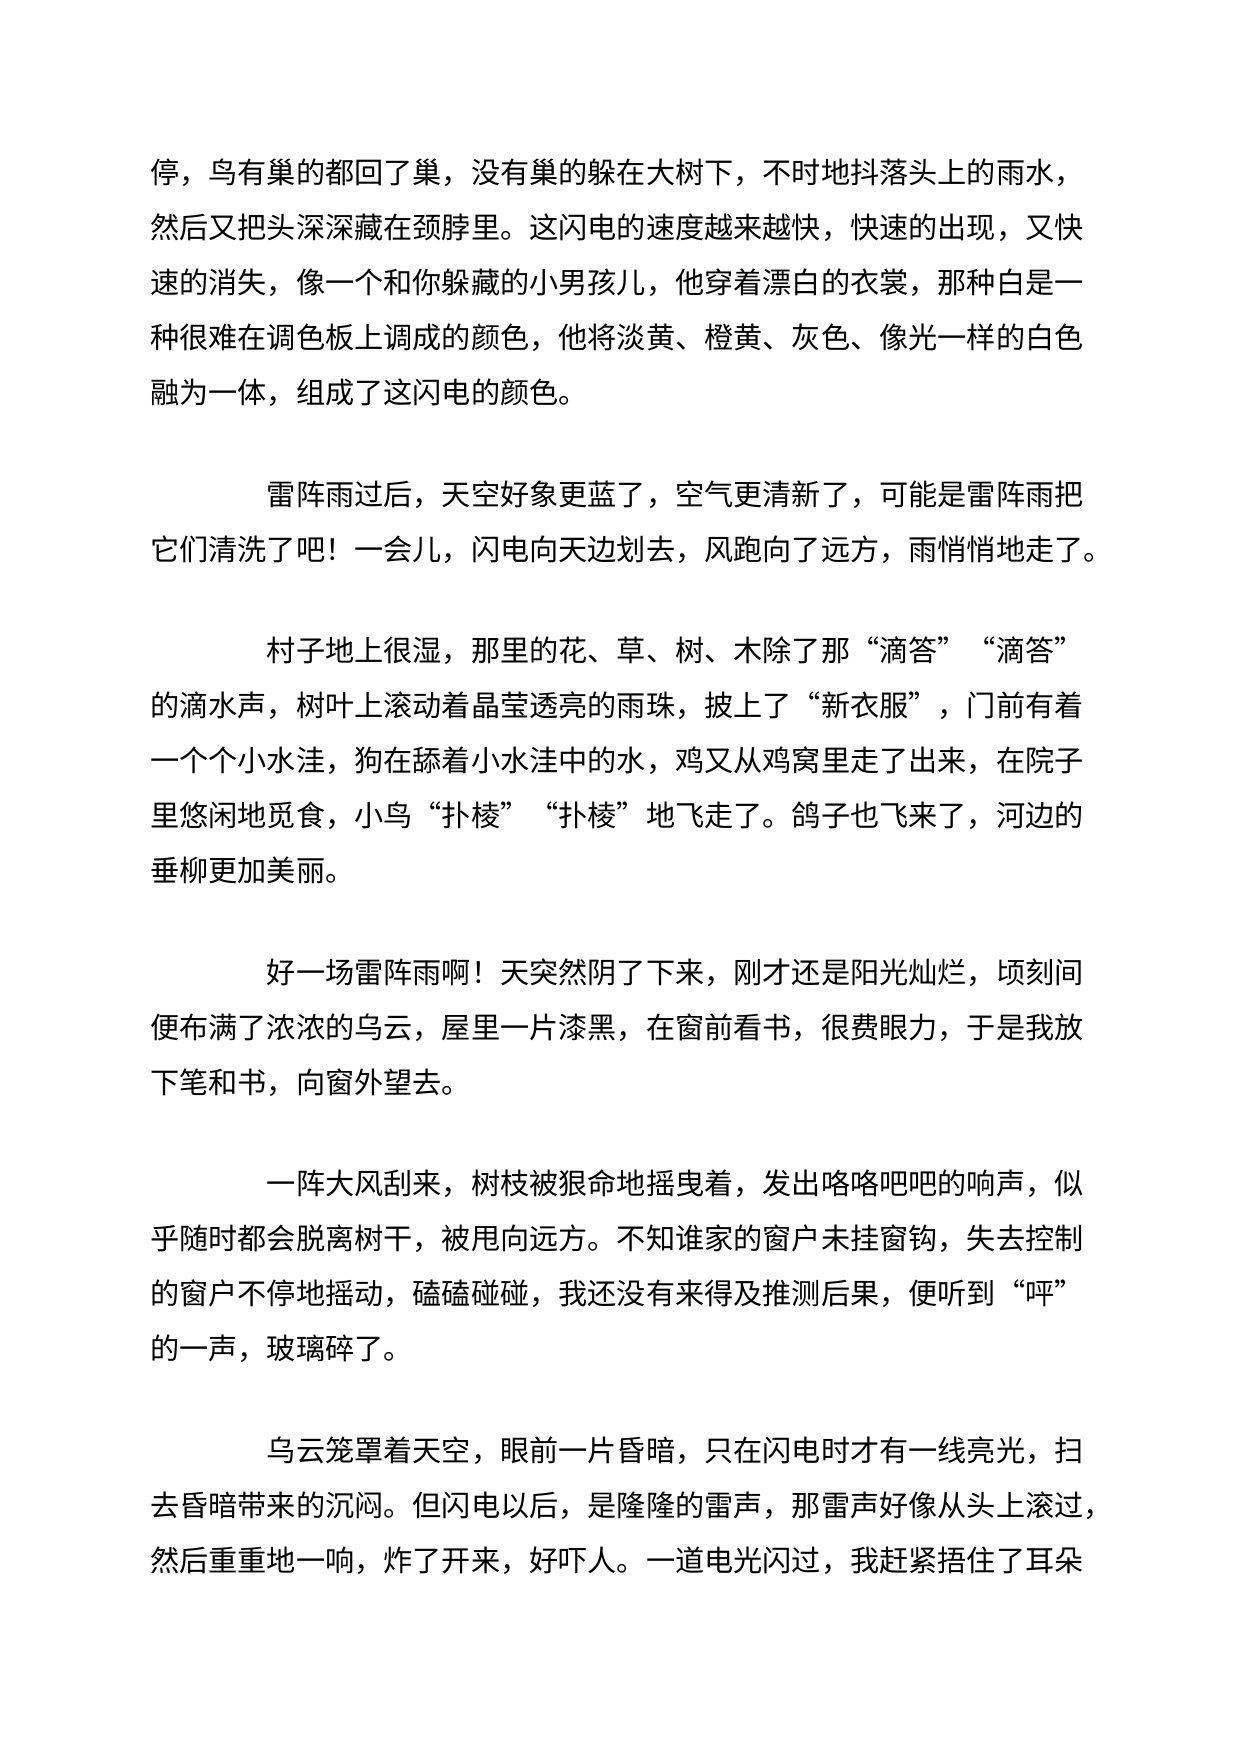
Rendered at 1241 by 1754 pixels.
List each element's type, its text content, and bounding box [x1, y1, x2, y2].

text 好一场雷阵雨啊！天突然阴了下来，刚才还是阳光灿烂，顷刻间便布满了浓浓的乌云，屋里一片漆黑，在窗前看书，很费眼力，于是我放下笔和书，向窗外望去。 [150, 949, 1090, 1101]
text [150, 1427, 1090, 1579]
text 雷阵雨过后，天空好象更蓝了，空气更清新了，可能是雷阵雨把它们清洗了吧！一会儿，闪电向天边划去，风跑向了远方，雨悄悄地走了。 [150, 471, 1090, 568]
text 村子地上很湿，那里的花、草、树、木除了那“滴答”“滴答”的滴水声，树叶上滚动着晶莹透亮的雨珠，披上了“新衣服”，门前有着一个个小水洼，狗在舔着小水洼中的水，鸡又从鸡窝里走了出来，在院子里悠闲地觅食，小鸟“扑棱”“扑棱”地飞走了。鸽子也飞来了，河边的垂柳更加美丽。 [150, 628, 1090, 890]
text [150, 150, 1090, 412]
text 一阵大风刮来，树枝被狠命地摇曳着，发出咯咯吧吧的响声，似乎随时都会脱离树干，被甩向远方。不知谁家的窗户未挂窗钩，失去控制的窗户不停地摇动，磕磕碰碰，我还没有来得及推测后果，便听到“呯”的一声，玻璃碎了。 [150, 1161, 1090, 1368]
